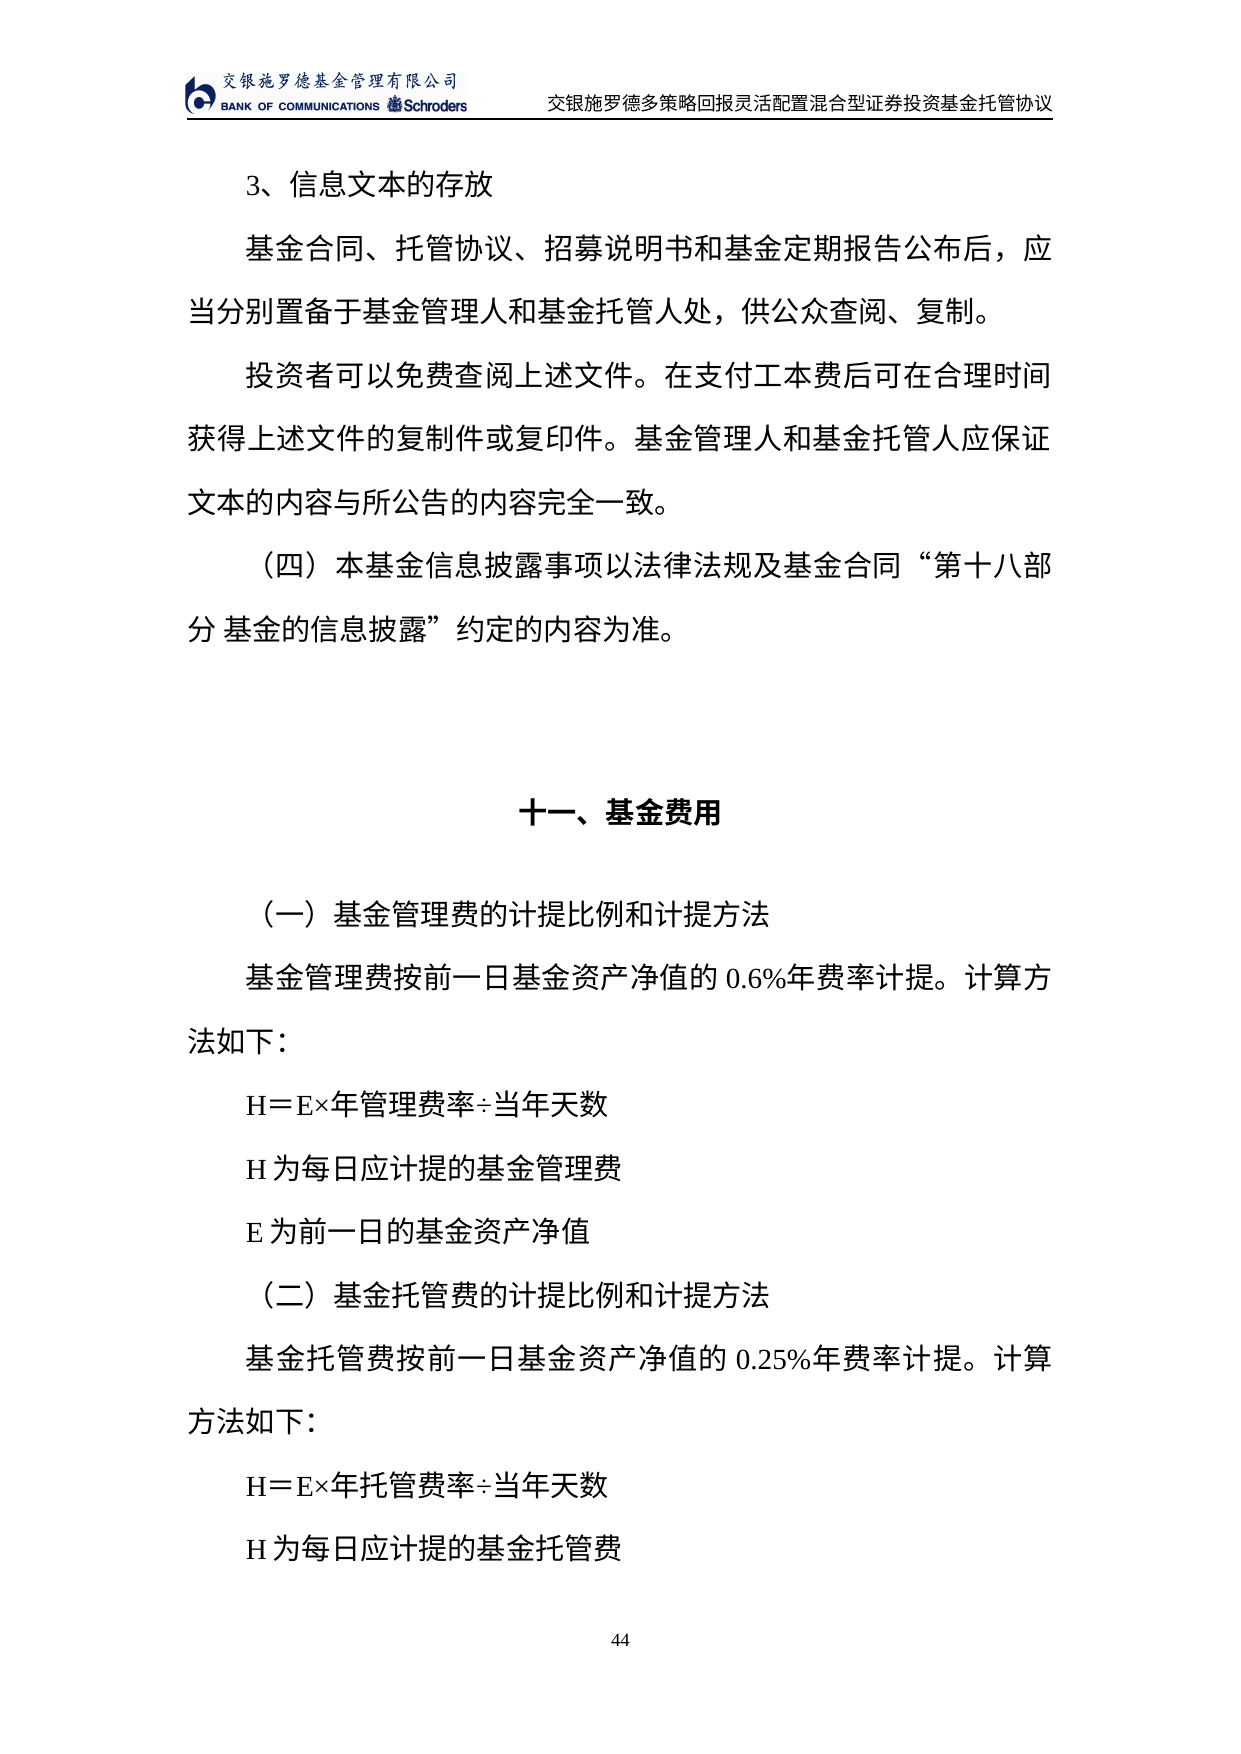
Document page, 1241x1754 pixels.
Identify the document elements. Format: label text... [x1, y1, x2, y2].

text 基金合同、托管协议、招募说明书和基金定期报告公布后，应当分别置备于基金管理人和基金托管人处，供公众查阅、复制。 [187, 225, 1053, 331]
subtitle 十一、基金费用 [187, 778, 1053, 843]
text 3、信息文本的存放 [187, 162, 1053, 204]
text H＝E×年管理费率÷当年天数 [187, 1082, 1053, 1124]
text 投资者可以免费查阅上述文件。在支付工本费后可在合理时间获得上述文件的复制件或复印件。基金管理人和基金托管人应保证文本的内容与所公告的内容完全一致。 [187, 352, 1053, 521]
text 基金托管费按前一日基金资产净值的0.25%年费率计提。计算方法如下： [187, 1336, 1053, 1441]
text H＝E×年托管费率÷当年天数 [187, 1462, 1053, 1505]
text （四）本基金信息披露事项以法律法规及基金合同“第十八部分 基金的信息披露”约定的内容为准。 [187, 543, 1053, 648]
text H为每日应计提的基金管理费 [187, 1145, 1053, 1188]
text （二）基金托管费的计提比例和计提方法 [187, 1272, 1053, 1314]
picture [185, 72, 467, 114]
text E为前一日的基金资产净值 [187, 1209, 1053, 1251]
text （一）基金管理费的计提比例和计提方法 [187, 892, 1053, 934]
text 基金管理费按前一日基金资产净值的0.6%年费率计提。计算方法如下： [187, 955, 1053, 1061]
text H为每日应计提的基金托管费 [187, 1526, 1053, 1568]
